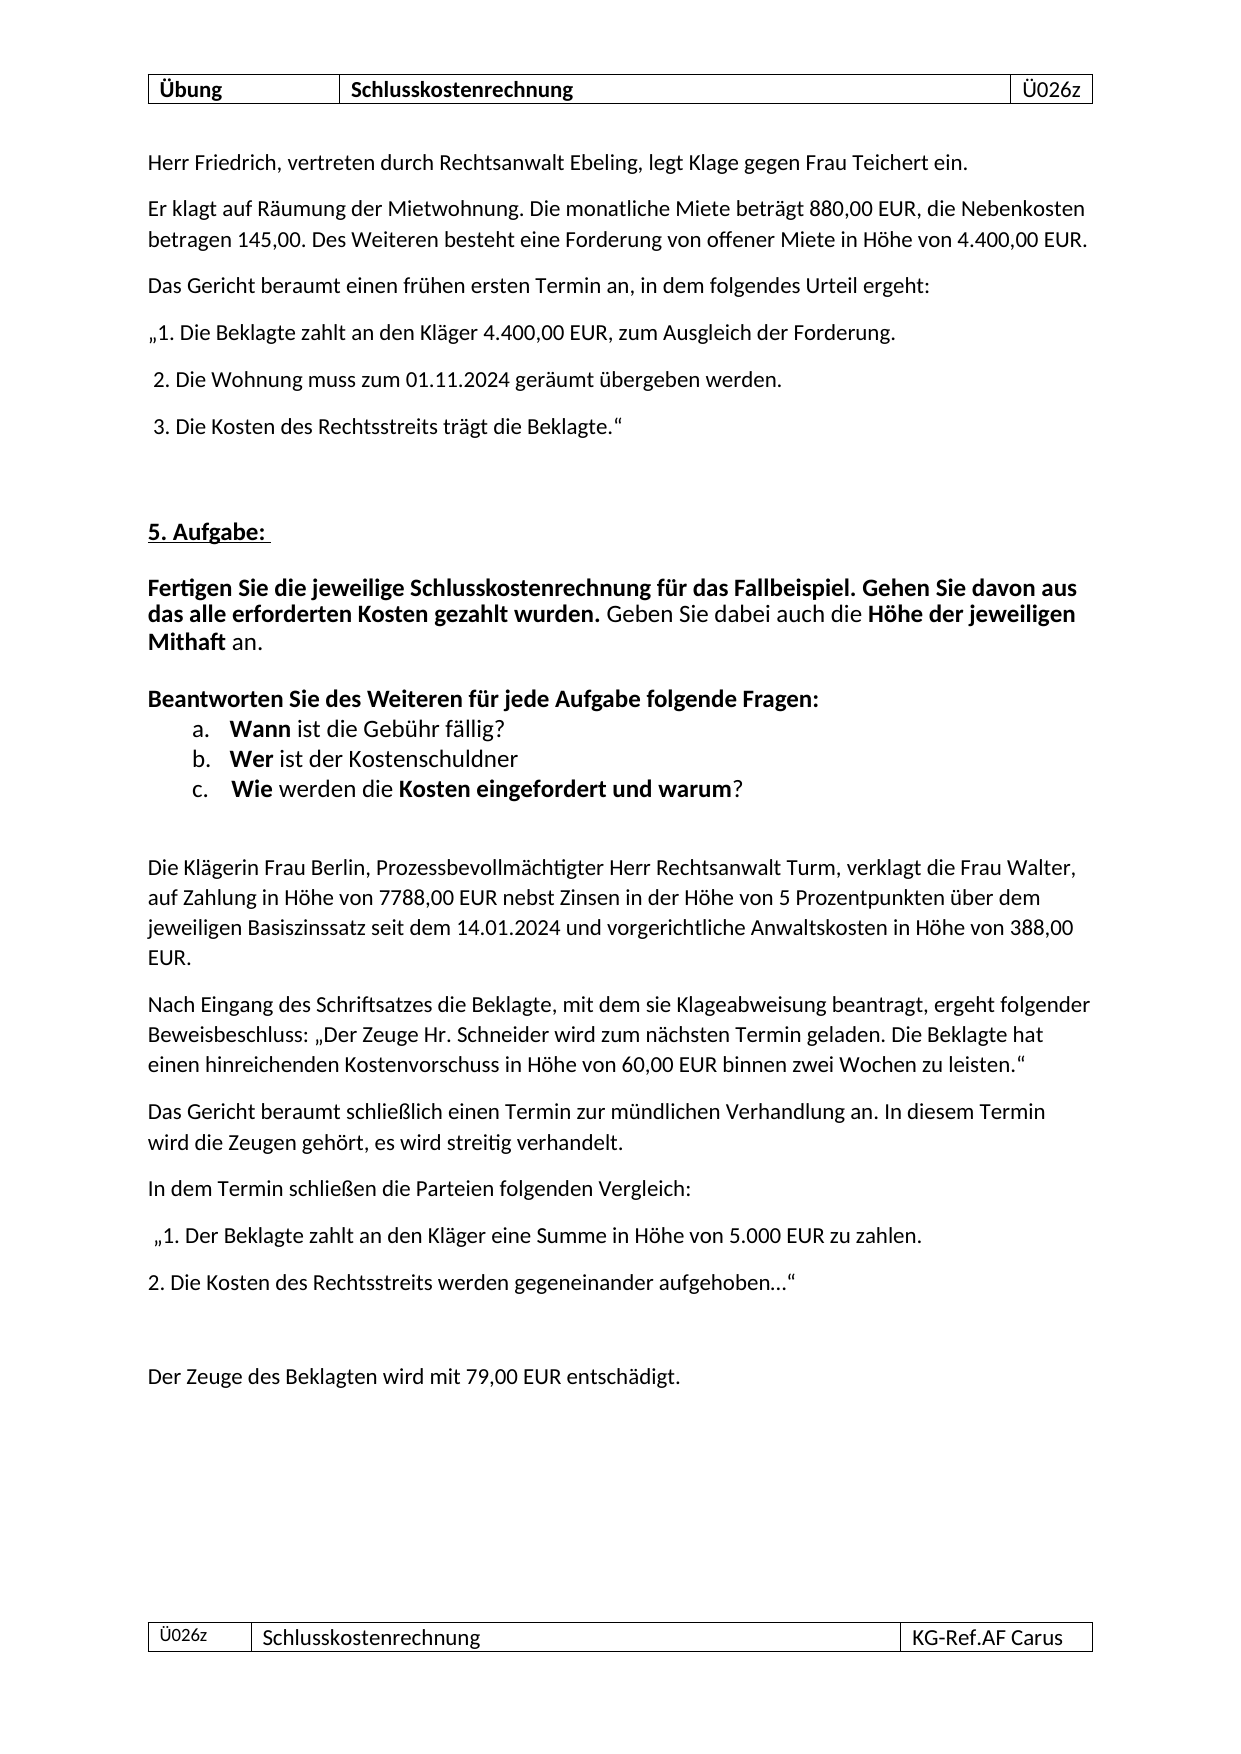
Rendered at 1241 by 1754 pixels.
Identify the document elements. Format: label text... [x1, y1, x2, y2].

text Fertigen Sie die jeweilige Schlusskostenrechnung für das Fallbeispiel. Gehen Sie davon aus das alle erforderten Kosten gezahlt wurden. Geben Sie dabei auch die Höhe der jeweiligen Mithaft an. [148, 574, 1093, 657]
text „1. Die Beklagte zahlt an den Kläger 4.400,00 EUR, zum Ausgleich der Forderung. [148, 318, 1093, 346]
text Er klagt auf Räumung der Mietwohnung. Die monatliche Miete beträgt 880,00 EUR, die Nebenkosten betragen 145,00. Des Weiteren besteht eine Forderung von offener Miete in Höhe von 4.400,00 EUR. [148, 194, 1093, 253]
text Nach Eingang des Schriftsatzes die Beklagte, mit dem sie Klageabweisung beantragt, ergeht folgender Beweisbeschluss: „Der Zeuge Hr. Schneider wird zum nächsten Termin geladen. Die Beklagte hat einen hinreichenden Kostenvorschuss in Höhe von 60,00 EUR binnen zwei Wochen zu leisten.“ [148, 990, 1093, 1078]
list Wann ist die Gebühr fällig? [192, 713, 1093, 743]
text Das Gericht beraumt schließlich einen Termin zur mündlichen Verhandlung an. In diesem Termin wird die Zeugen gehört, es wird streitig verhandelt. [148, 1097, 1093, 1156]
text c. Wie werden die Kosten eingefordert und warum? [148, 773, 1093, 834]
text Beantworten Sie des Weiteren für jede Aufgabe folgende Fragen: [148, 685, 1093, 713]
text Die Klägerin Frau Berlin, Prozessbevollmächtigter Herr Rechtsanwalt Turm, verklagt die Frau Walter, auf Zahlung in Höhe von 7788,00 EUR nebst Zinsen in der Höhe von 5 Prozentpunkten über dem jeweiligen Basiszinssatz seit dem 14.01.2024 und vorgerichtliche Anwaltskosten in Höhe von 388,00 EUR. [148, 853, 1093, 971]
text 5. Aufgabe: [148, 518, 1093, 545]
text 2. Die Kosten des Rechtsstreits werden gegeneinander aufgehoben…“ [148, 1268, 1093, 1296]
text In dem Termin schließen die Parteien folgenden Vergleich: [148, 1174, 1093, 1202]
text Herr Friedrich, vertreten durch Rechtsanwalt Ebeling, legt Klage gegen Frau Teichert ein. [148, 148, 1093, 176]
text Der Zeuge des Beklagten wird mit 79,00 EUR entschädigt. [148, 1362, 1093, 1390]
text 3. Die Kosten des Rechtsstreits trägt die Beklagte.“ [148, 412, 1093, 440]
text Das Gericht beraumt einen frühen ersten Termin an, in dem folgendes Urteil ergeht: [148, 272, 1093, 299]
text 2. Die Wohnung muss zum 01.11.2024 geräumt übergeben werden. [148, 365, 1093, 393]
text „1. Der Beklagte zahlt an den Kläger eine Summe in Höhe von 5.000 EUR zu zahlen. [148, 1221, 1093, 1249]
list Wer ist der Kostenschuldner [192, 746, 1093, 773]
